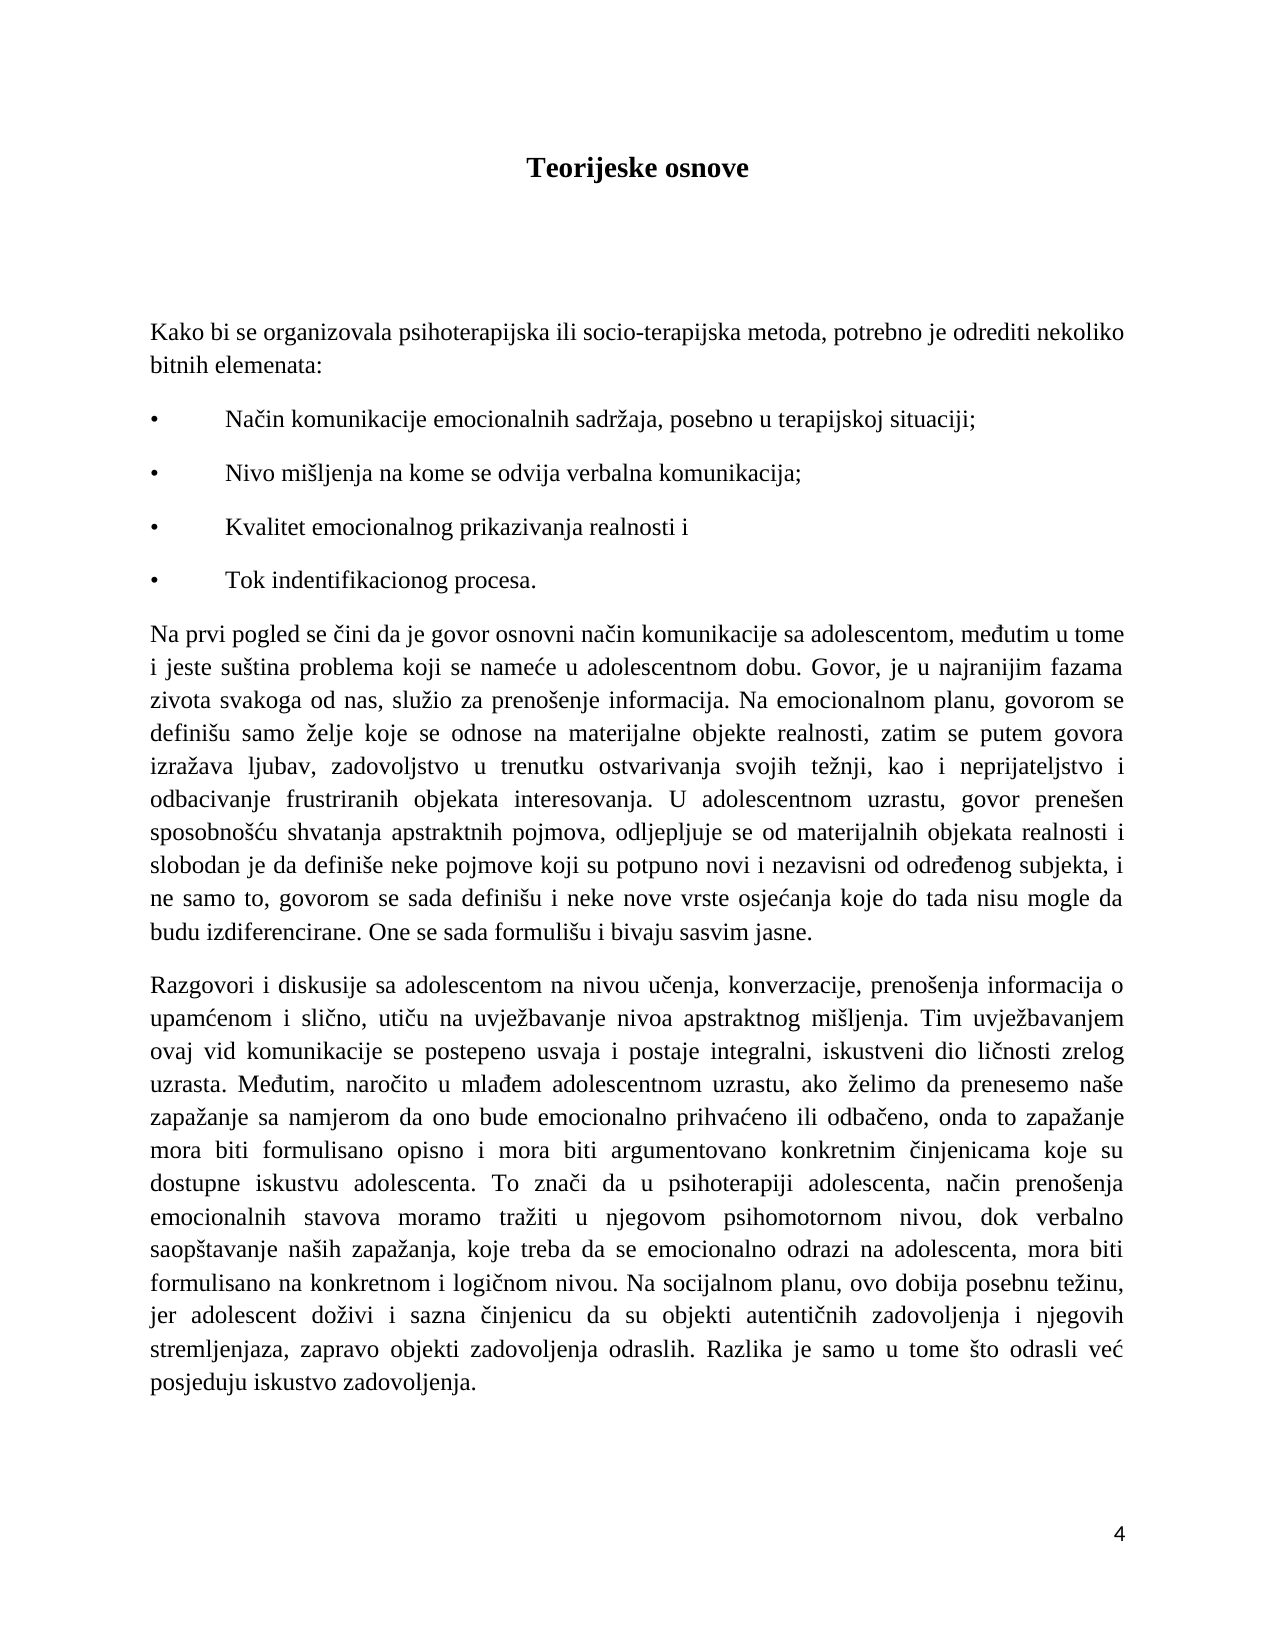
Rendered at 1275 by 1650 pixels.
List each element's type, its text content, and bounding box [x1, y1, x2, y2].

text Razgovori i diskusije sa adolescentom na nivou učenja, konverzacije, prenošenja informacija o upamćenom i slično, utiču na uvježbavanje nivoa apstraktnog mišljenja. Tim uvježbavanjem ovaj vid komunikacije se postepeno usvaja i postaje integralni, iskustveni dio ličnosti zrelog uzrasta. Međutim, naročito u mlađem adolescentnom uzrastu, ako želimo da prenesemo naše zapažanje sa namjerom da ono bude emocionalno prihvaćeno ili odbačeno, onda to zapažanje mora biti formulisano opisno i mora biti argumentovano konkretnim činjenicama koje su dostupne iskustvu adolescenta. To znači da u psihoterapiji adolescenta, način prenošenja emocionalnih stavova moramo tražiti u njegovom psihomotornom nivou, dok verbalno saopštavanje naših zapažanja, koje treba da se emocionalno odrazi na adolescenta, mora biti formulisano na konkretnom i logičnom nivou. Na socijalnom planu, ovo dobija posebnu težinu, jer adolescent doživi i sazna činjenicu da su objekti autentičnih zadovoljenja i njegovih stremljenjaza, zapravo objekti zadovoljenja odraslih. Razlika je samo u tome što odrasli već posjeduju iskustvo zadovoljenja. [150, 970, 1125, 1395]
text • Način komunikacije emocionalnih sadržaja, posebno u terapijskoj situaciji; [150, 404, 1125, 433]
text Na prvi pogled se čini da je govor osnovni način komunikacije sa adolescentom, međutim u tome i jeste suština problema koji se nameće u adolescentnom dobu. Govor, je u najranijim fazama zivota svakoga od nas, služio za prenošenje informacija. Na emocionalnom planu, govorom se definišu samo želje koje se odnose na materijalne objekte realnosti, zatim se putem govora izražava ljubav, zadovoljstvo u trenutku ostvarivanja svojih težnji, kao i neprijateljstvo i odbacivanje frustriranih objekata interesovanja. U adolescentnom uzrastu, govor prenešen sposobnošću shvatanja apstraktnih pojmova, odljepljuje se od materijalnih objekata realnosti i slobodan je da definiše neke pojmove koji su potpuno novi i nezavisni od određenog subjekta, i ne samo to, govorom se sada definišu i neke nove vrste osjećanja koje do tada nisu mogle da budu izdiferencirane. One se sada formulišu i bivaju sasvim jasne. [150, 619, 1125, 945]
text • Nivo mišljenja na kome se odvija verbalna komunikacija; [150, 458, 1125, 487]
text • Tok indentifikacionog procesa. [150, 566, 1125, 594]
text Kako bi se organizovala psihoterapijska ili socio-terapijska metoda, potrebno je odrediti nekoliko bitnih elemenata: [150, 317, 1125, 379]
text • Kvalitet emocionalnog prikazivanja realnosti i [150, 512, 1125, 540]
text Teorijeske osnove [150, 150, 1125, 183]
